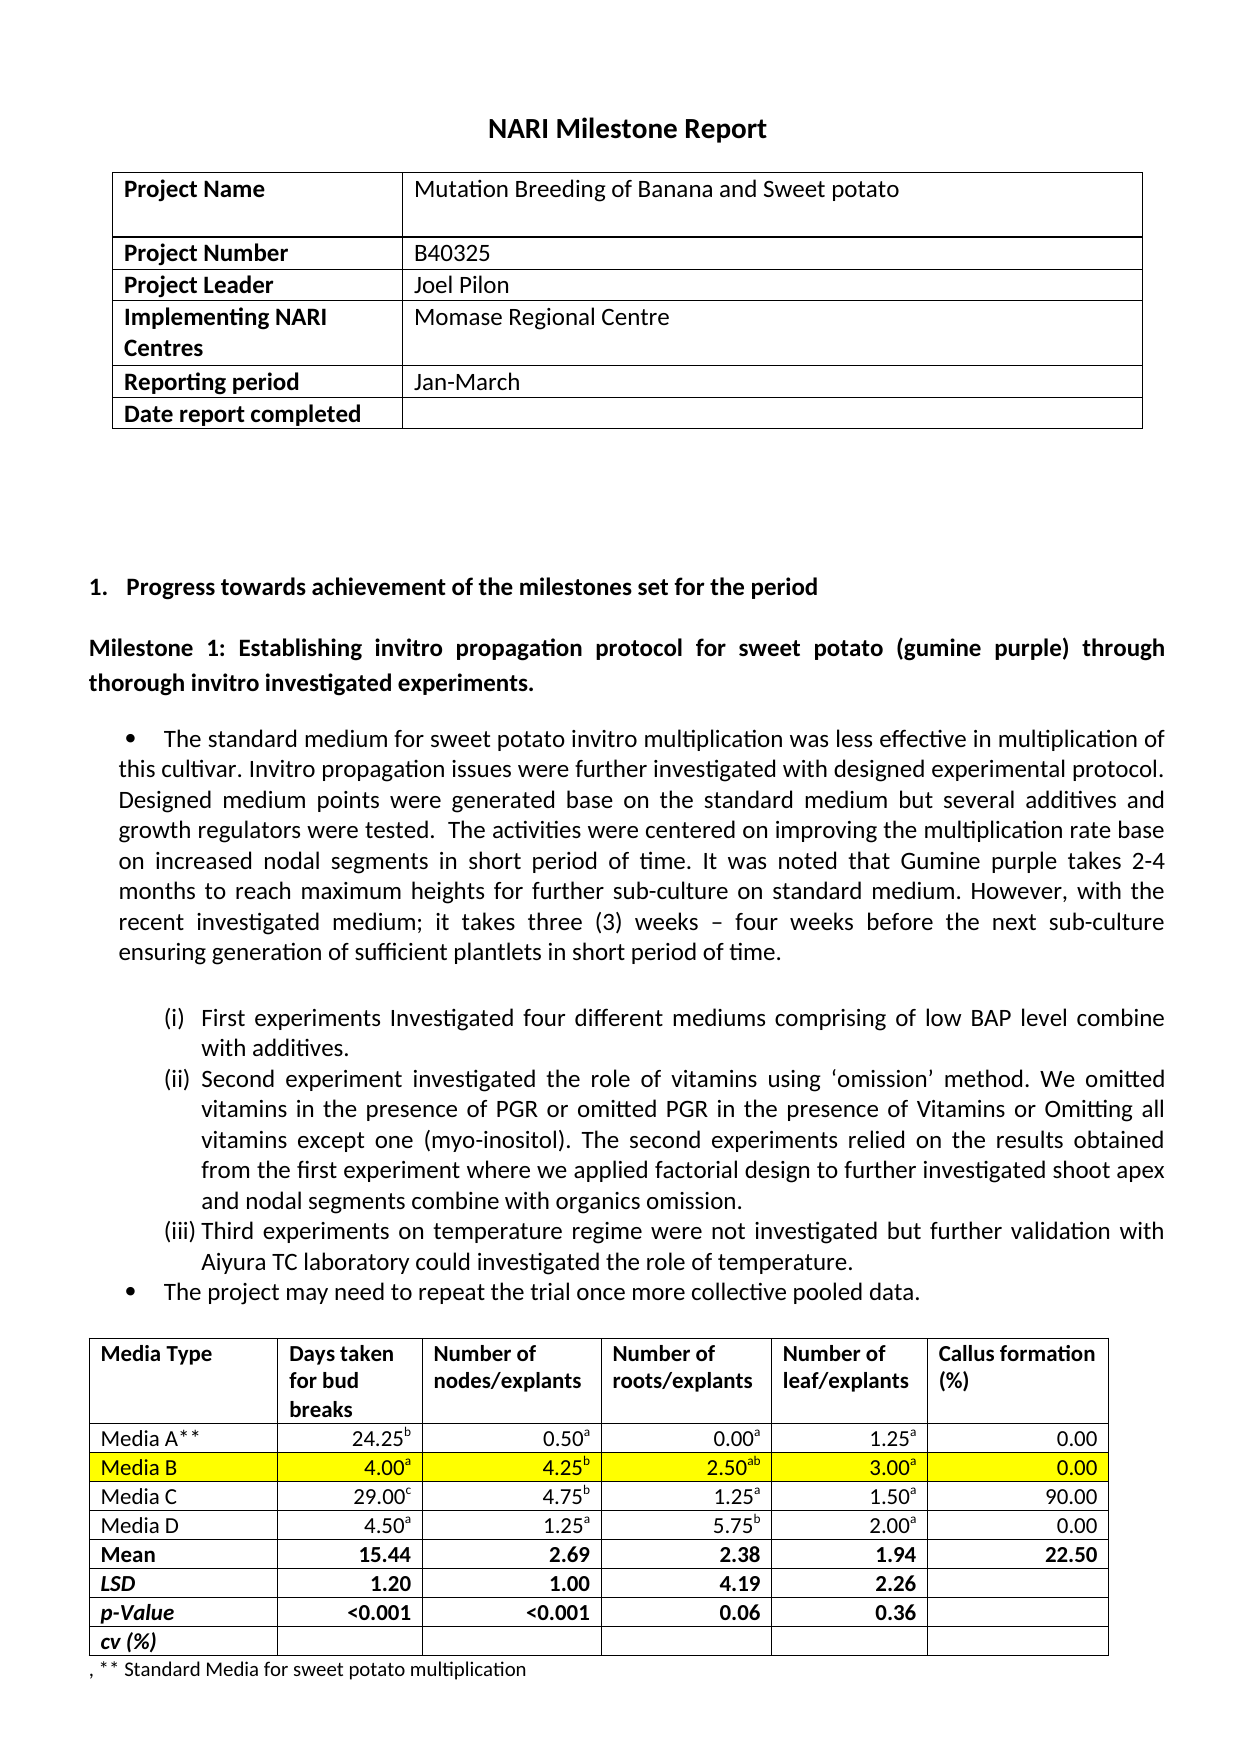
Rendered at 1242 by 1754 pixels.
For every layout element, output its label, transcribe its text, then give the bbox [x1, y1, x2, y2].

table_cell 1.00 [423, 1569, 601, 1597]
table_cell 2.26 [772, 1569, 927, 1597]
table_cell p-Value [90, 1598, 277, 1626]
list The project may need to repeat the trial once more collective pooled data. [126, 1277, 1167, 1307]
table_cell [928, 1627, 1108, 1655]
table_cell 1.25a [602, 1482, 771, 1510]
table_cell 22.50 [928, 1540, 1108, 1568]
table_cell 0.00 [928, 1453, 1108, 1481]
table_header Media Type [90, 1339, 277, 1423]
table_cell [772, 1627, 927, 1655]
table_cell 2.50ab [602, 1453, 771, 1481]
table_cell 1.50a [772, 1482, 927, 1510]
table_cell Project Leader [113, 270, 402, 300]
table_cell 2.00a [772, 1511, 927, 1539]
table_cell Mean [90, 1540, 277, 1568]
table_cell B40325 [403, 238, 1142, 268]
table_cell Media D [90, 1511, 277, 1539]
list Second experiment investigated the role of vitamins using ‘omission’ method. We omitted vitamins in the presence of PGR or omitted PGR in the presence of Vitamins or Omitting all vitamins except one (myo-inositol). The second experiments relied on the results obtained from the first experiment where we applied factorial design to further investigated shoot apex and nodal segments combine with organics omission. [164, 1063, 1167, 1216]
table_cell 29.00c [278, 1482, 422, 1510]
table_cell Media C [90, 1482, 277, 1510]
table_cell 4.00a [278, 1453, 422, 1481]
table_cell Media A** [90, 1424, 277, 1452]
table_cell Media B [90, 1453, 277, 1481]
table_header Callus formation (%) [928, 1339, 1108, 1423]
table_header Project Name [113, 173, 402, 236]
table_cell 0.36 [772, 1598, 927, 1626]
table_cell 0.00 [928, 1424, 1108, 1452]
table_cell Date report completed [113, 398, 402, 428]
list Third experiments on temperature regime were not investigated but further validation with Aiyura TC laboratory could investigated the role of temperature. [164, 1216, 1167, 1277]
table_header Number of nodes/explants [423, 1339, 601, 1423]
table_cell 90.00 [928, 1482, 1108, 1510]
table_cell [403, 398, 1142, 428]
table_cell 4.19 [602, 1569, 771, 1597]
table_cell [602, 1627, 771, 1655]
list Progress towards achievement of the milestones set for the period [89, 571, 1167, 601]
table_cell [278, 1627, 422, 1655]
text , ** Standard Media for sweet potato multiplication [89, 1656, 1167, 1682]
table_cell Joel Pilon [403, 270, 1142, 300]
table_cell 4.75b [423, 1482, 601, 1510]
table_cell [928, 1569, 1108, 1597]
list First experiments Investigated four different mediums comprising of low BAP level combine with additives. [164, 1002, 1167, 1063]
text Milestone 1: Establishing invitro propagation protocol for sweet potato (gumine purple) through thorough invitro investigated experiments. [89, 632, 1167, 697]
table_cell [928, 1598, 1108, 1626]
table_cell 2.69 [423, 1540, 601, 1568]
table_cell 0.06 [602, 1598, 771, 1626]
table_cell 1.25a [423, 1511, 601, 1539]
table_header Number of leaf/explants [772, 1339, 927, 1423]
table_cell cv (%) [90, 1627, 277, 1655]
table_cell <0.001 [423, 1598, 601, 1626]
table_header Number of roots/explants [602, 1339, 771, 1423]
table_cell 15.44 [278, 1540, 422, 1568]
table_cell Jan-March [403, 366, 1142, 397]
table_cell Reporting period [113, 366, 402, 397]
list The standard medium for sweet potato invitro multiplication was less effective in multiplication of this cultivar. Invitro propagation issues were further investigated with designed experimental protocol. Designed medium points were generated base on the standard medium but several additives and growth regulators were tested. The activities were centered on improving the multiplication rate base on increased nodal segments in short period of time. It was noted that Gumine purple takes 2-4 months to reach maximum heights for further sub-culture on standard medium. However, with the recent investigated medium; it takes three (3) weeks – four weeks before the next sub-culture ensuring generation of sufficient plantlets in short period of time. [118, 723, 1167, 967]
table_cell 1.20 [278, 1569, 422, 1597]
table_cell 4.50a [278, 1511, 422, 1539]
table_cell Project Number [113, 238, 402, 268]
table_cell 0.50a [423, 1424, 601, 1452]
table_cell 24.25b [278, 1424, 422, 1452]
table_cell 3.00a [772, 1453, 927, 1481]
table_cell Implementing NARI Centres [113, 301, 402, 365]
table_cell [423, 1627, 601, 1655]
text NARI Milestone Report [89, 110, 1167, 146]
table_cell 1.94 [772, 1540, 927, 1568]
table_cell <0.001 [278, 1598, 422, 1626]
table_cell LSD [90, 1569, 277, 1597]
table_cell 2.38 [602, 1540, 771, 1568]
table_cell 0.00a [602, 1424, 771, 1452]
table_cell Momase Regional Centre [403, 301, 1142, 365]
table_cell 4.25b [423, 1453, 601, 1481]
table_header Days taken for bud breaks [278, 1339, 422, 1423]
table_cell 1.25a [772, 1424, 927, 1452]
table_cell 5.75b [602, 1511, 771, 1539]
table_header Mutation Breeding of Banana and Sweet potato [403, 173, 1142, 236]
table_cell 0.00 [928, 1511, 1108, 1539]
